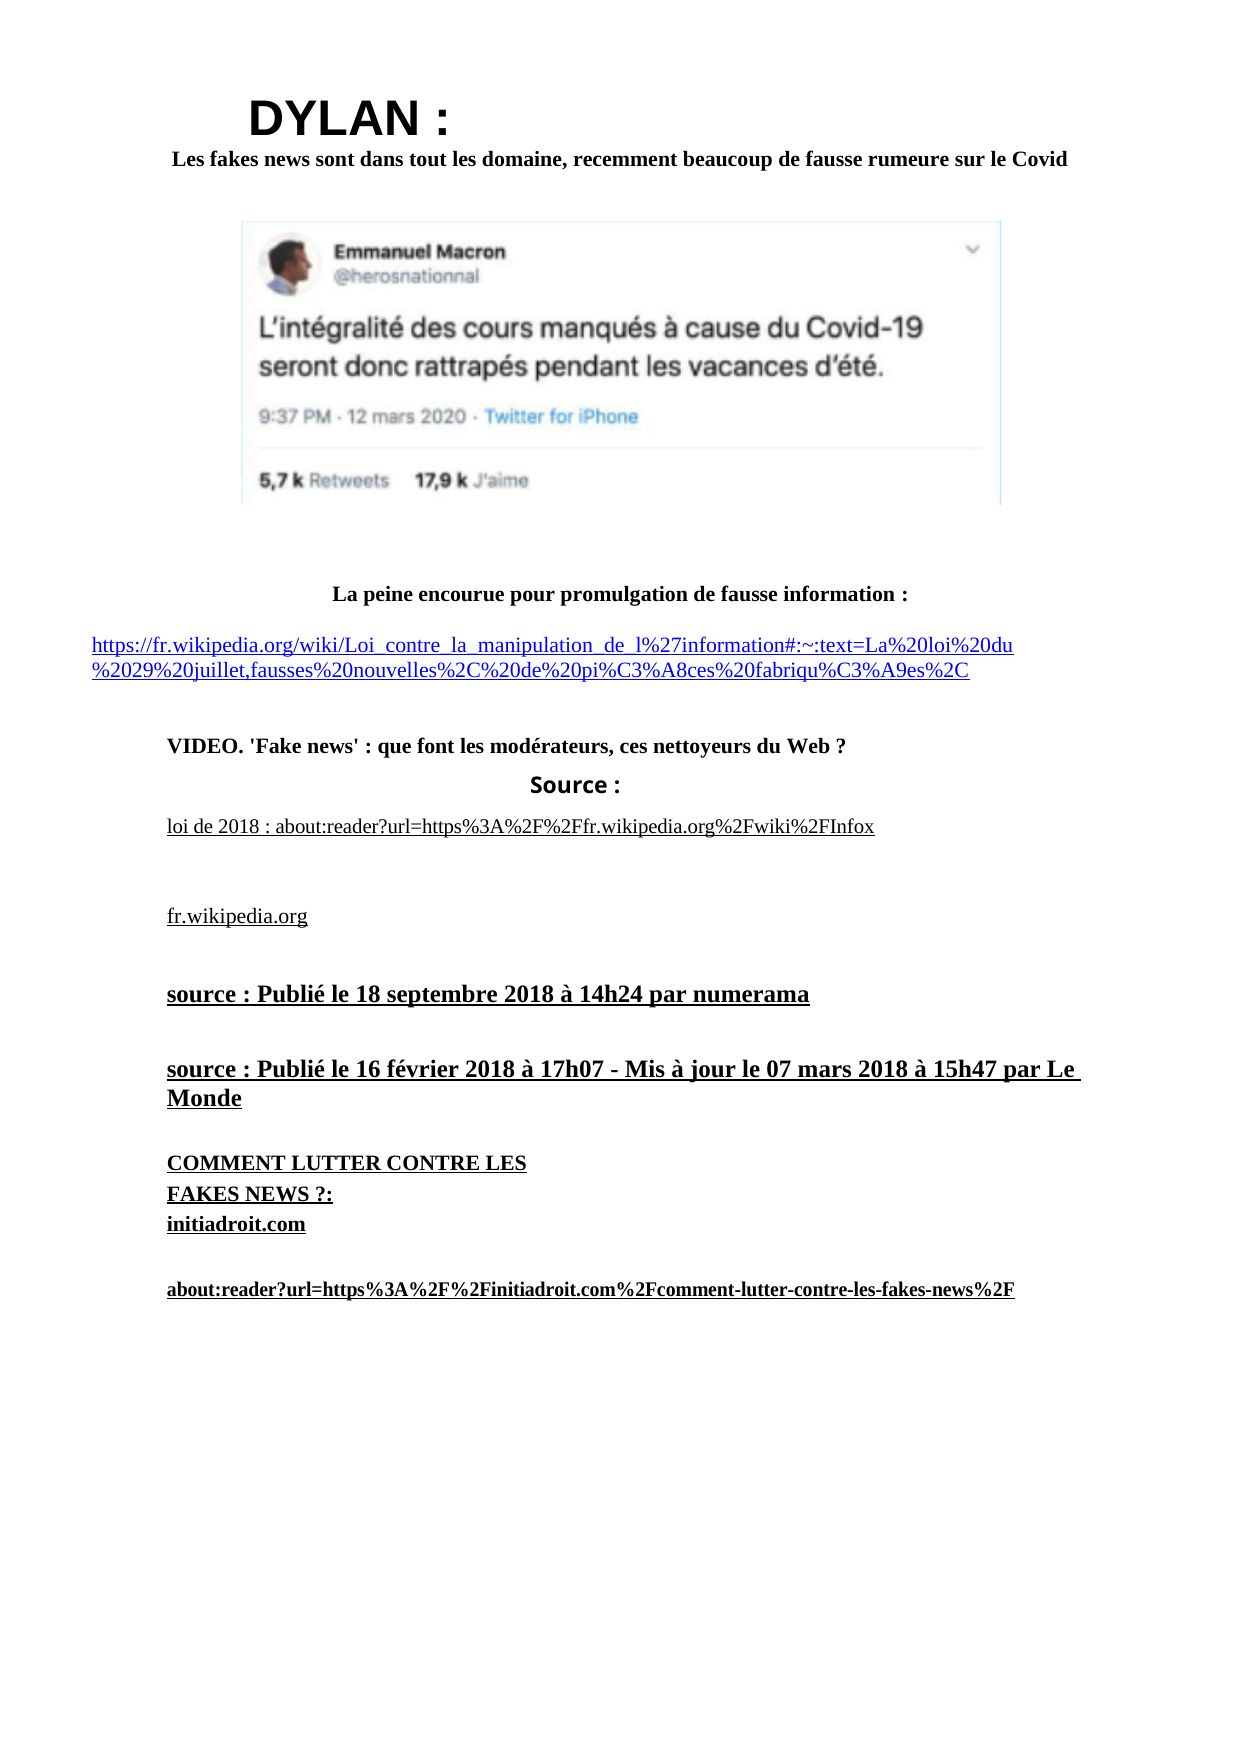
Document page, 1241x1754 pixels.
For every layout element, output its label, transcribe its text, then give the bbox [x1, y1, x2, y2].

text fr.wikipedia.org [167, 903, 1148, 928]
text loi de 2018 : about:reader?url=https%3A%2F%2Ffr.wikipedia.org%2Fwiki%2FInfox [167, 814, 983, 838]
picture [241, 221, 1002, 505]
text source : Publié le 18 septembre 2018 à 14h24 par numerama [167, 979, 1148, 1008]
subtitle DYLAN : [248, 88, 1148, 145]
text FAKES NEWS ?: [167, 1181, 1148, 1206]
text La peine encourue pour promulgation de fausse information : [92, 581, 1148, 606]
text initiadroit.com [167, 1211, 1148, 1236]
text source : Publié le 16 février 2018 à 17h07 - Mis à jour le 07 mars 2018 à 15h47 par Le Monde [167, 1054, 1148, 1112]
text about:reader?url=https%3A%2F%2Finitiadroit.com%2Fcomment-lutter-contre-les-fakes-news%2F [167, 1277, 1148, 1301]
subtitle COMMENT LUTTER CONTRE LES [167, 1150, 1148, 1176]
text Source : [167, 769, 983, 801]
subtitle VIDEO. 'Fake news' : que font les modérateurs, ces nettoyeurs du Web ? [167, 733, 983, 758]
text Les fakes news sont dans tout les domaine, recemment beaucoup de fausse rumeure sur le Covid [92, 146, 1148, 171]
text https://fr.wikipedia.org/wiki/Loi_contre_la_manipulation_de_l%27information#:~:text=La%20loi%20du%2029%20juillet,fausses%20nouvelles%2C%20de%20pi%C3%A8ces%20fabriqu%C3%A9es%2C [92, 632, 1148, 682]
